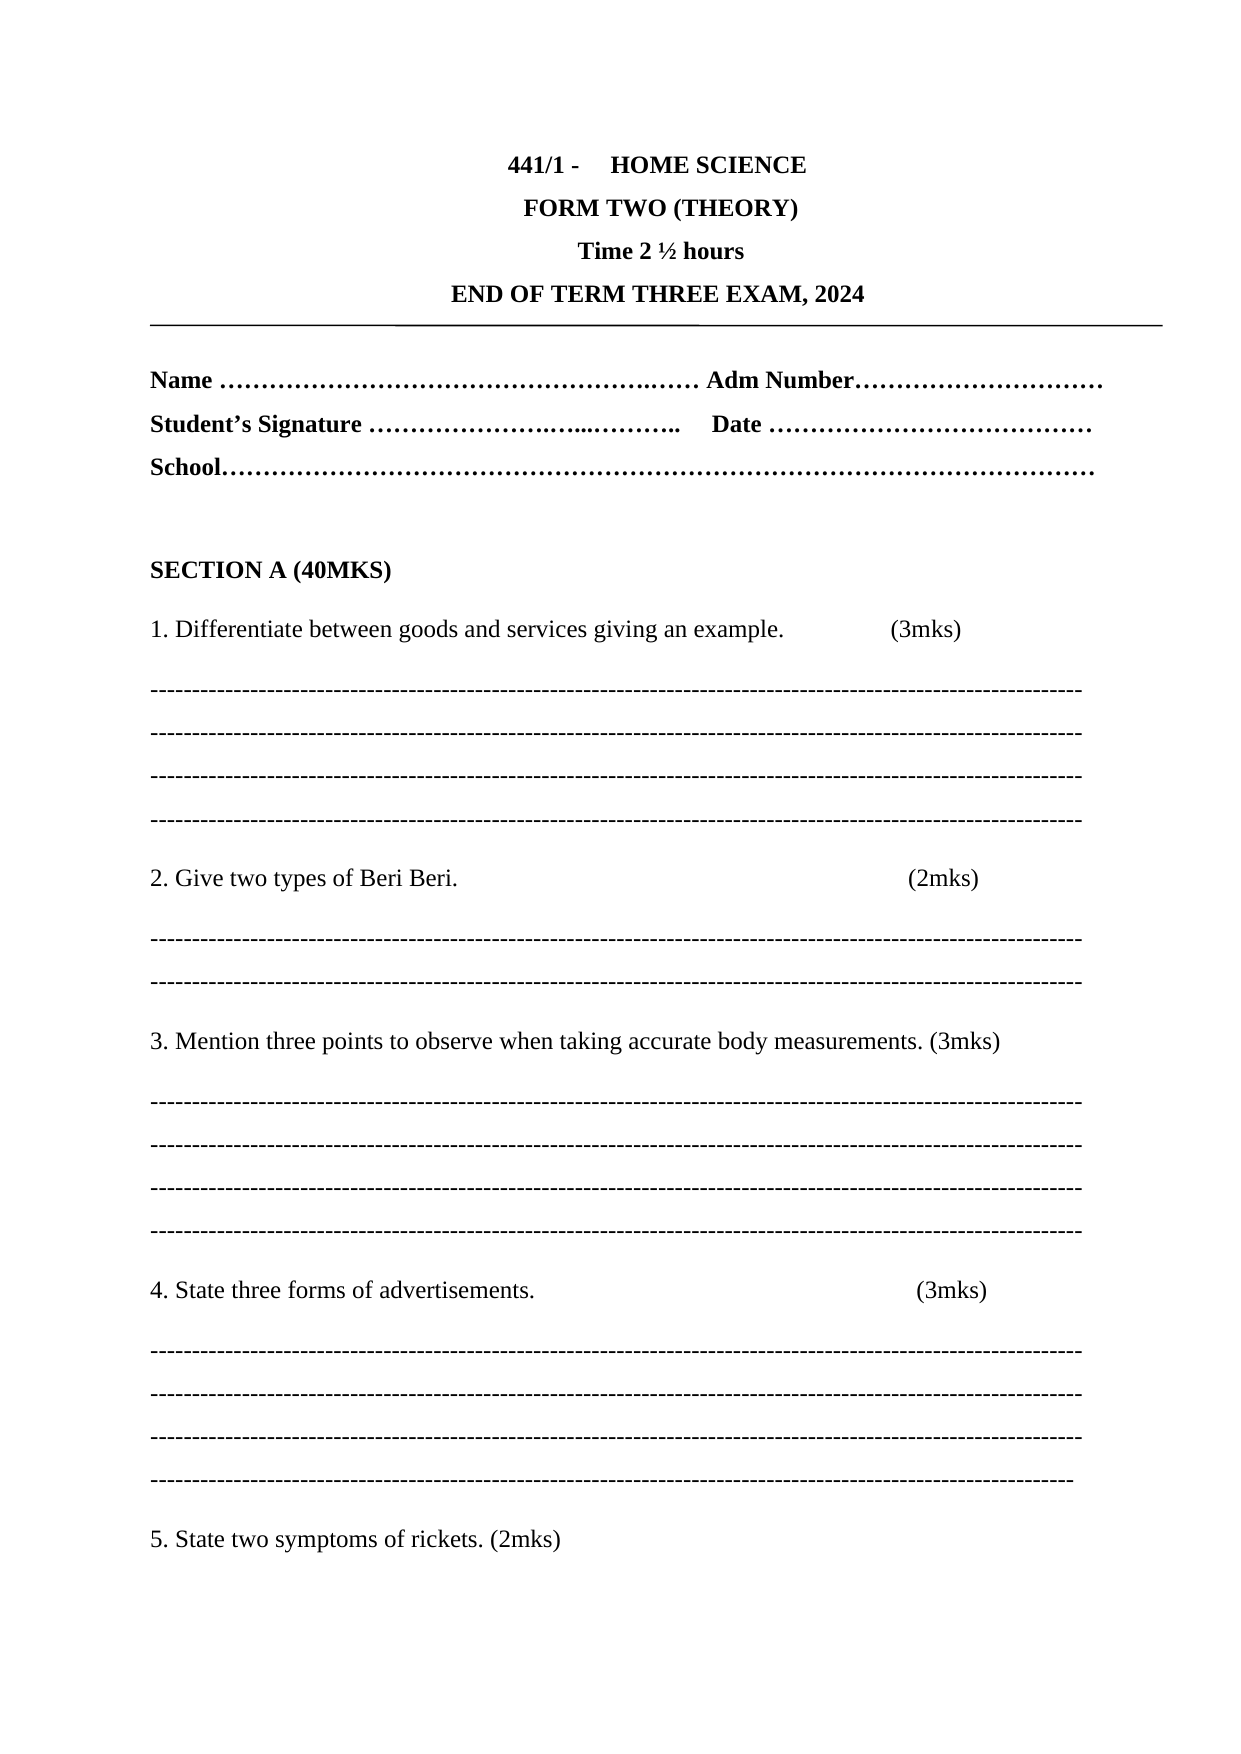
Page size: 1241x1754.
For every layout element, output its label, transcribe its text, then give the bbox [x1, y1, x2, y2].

text -------------------------------------------------------------------------------------------------------------------------------------------------------------------------------------------------------------------------------- [150, 923, 1090, 995]
text END OF TERM THREE EXAM, 2024 [150, 279, 1165, 308]
text Student’s Signature ………………….…...……….. Date ………………………………… [150, 409, 1165, 437]
text FORM TWO (THEORY) [150, 193, 1165, 222]
text ---------------------------------------------------------------------------------------------------------------------------------------------------------------------------------------------------------------------------------------------------------------------------------------------------------------------------------------------------------------------------------------------------------------------------------------------------------------- [150, 1086, 1090, 1244]
text ---------------------------------------------------------------------------------------------------------------------------------------------------------------------------------------------------------------------------------------------------------------------------------------------------------------------------------------------------------------------------------------------------------------------------------------------------------------- [150, 674, 1090, 832]
text Time 2 ½ hours [150, 236, 1165, 265]
text 3. Mention three points to observe when taking accurate body measurements. (3mks) [150, 1026, 1090, 1055]
text --------------------------------------------------------------------------------------------------------------------------------------------------------------------------------------------------------------------------------------------------------------------------------------------------------------------------------------------------------------------------------------------------------------------------------------------------------------- [150, 1335, 1090, 1493]
text 2. Give two types of Beri Beri. (2mks) [150, 863, 1090, 892]
text 4. State three forms of advertisements. (3mks) [150, 1275, 1090, 1304]
text SECTION A (40MKS) [150, 555, 1090, 583]
text Name …………………………………………….…… Adm Number………………………… [150, 366, 1165, 394]
text 5. State two symptoms of rickets. (2mks) [150, 1524, 1090, 1553]
text 1. Differentiate between goods and services giving an example. (3mks) [150, 614, 1090, 643]
text School…………………………………………………………………………………………… [150, 452, 1165, 481]
text 441/1 - HOME SCIENCE [150, 150, 1165, 179]
